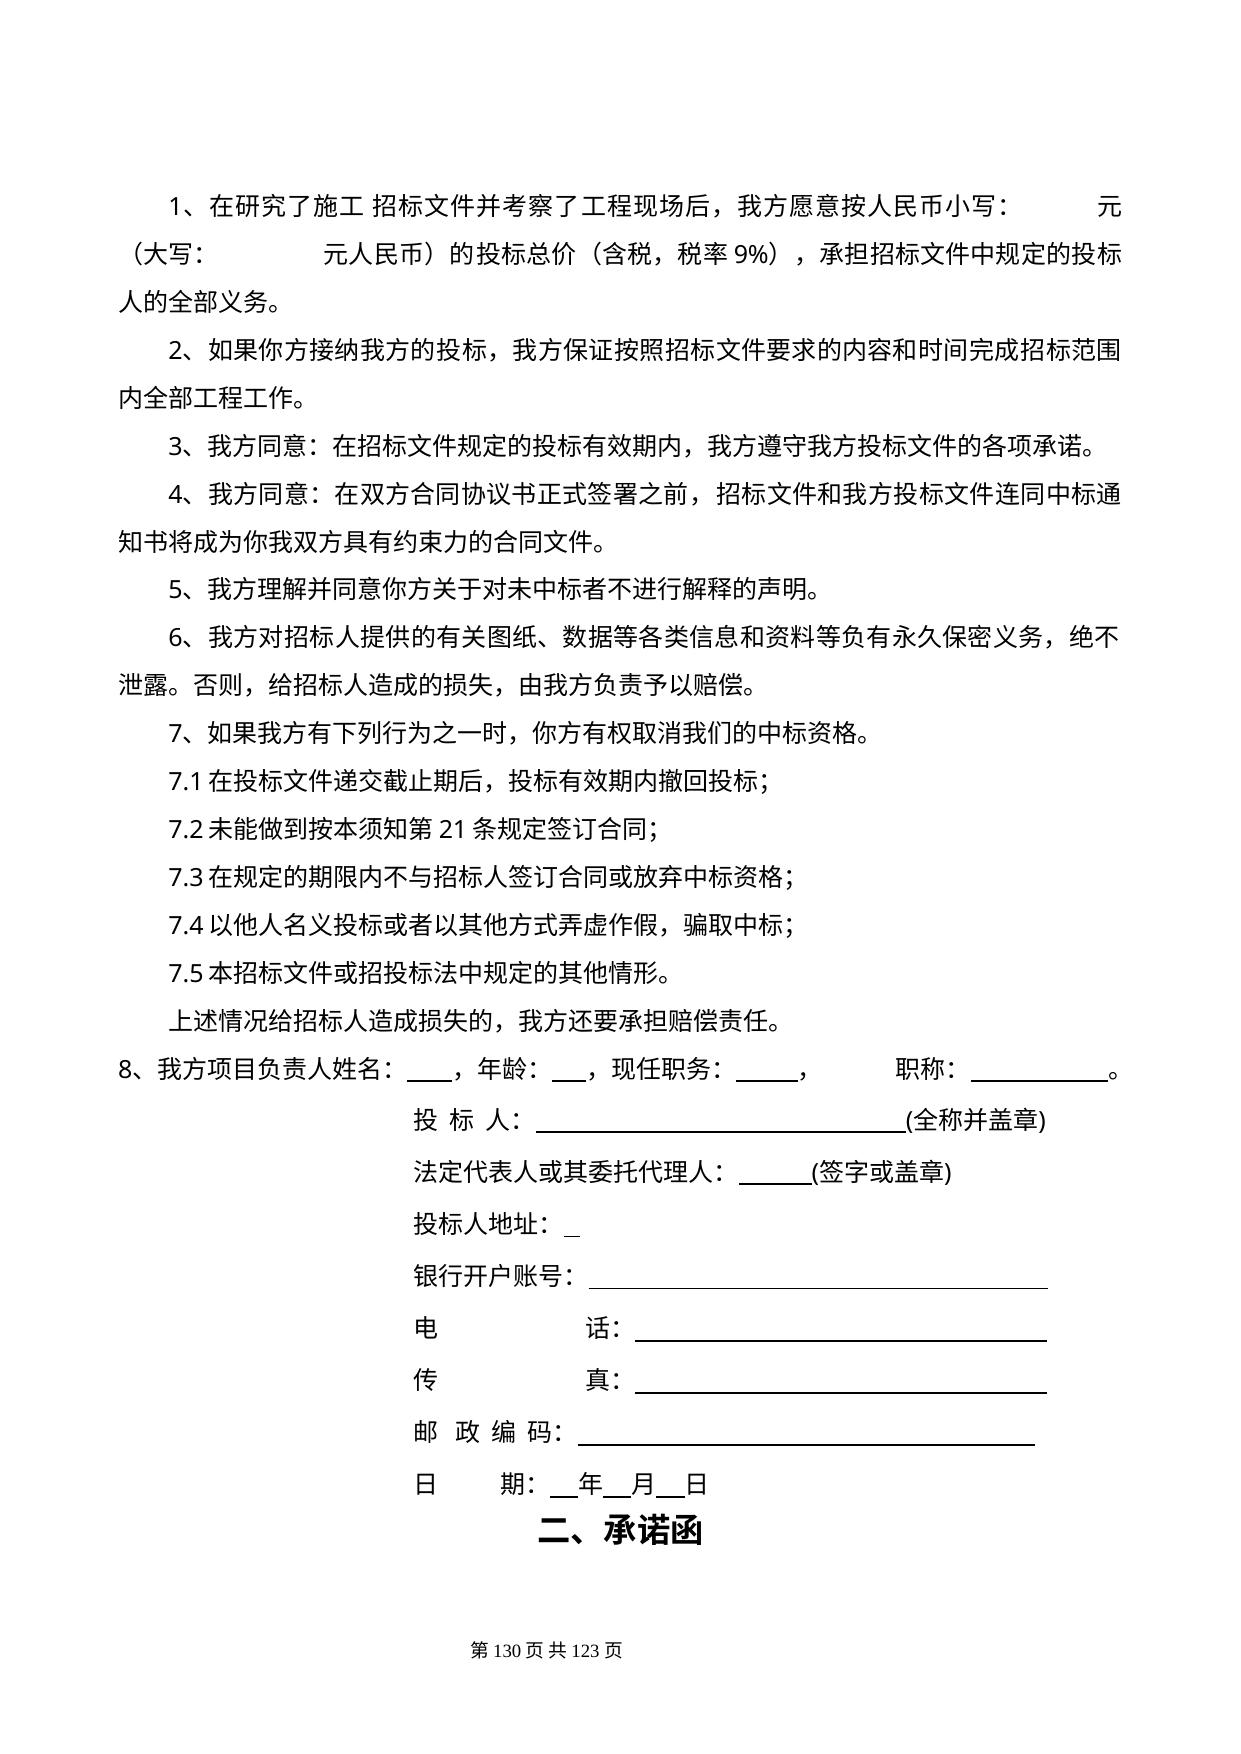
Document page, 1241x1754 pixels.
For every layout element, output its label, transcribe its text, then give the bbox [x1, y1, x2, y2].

text 投 标 人： (全称并盖章) [413, 1088, 1121, 1140]
text 邮 政 编 码： [413, 1400, 1049, 1452]
text 1、在研究了施工 招标文件并考察了工程现场后，我方愿意按人民币小写： 元（大写： 元人民币）的投标总价（含税，税率9%），承担招标文件中规定的投标人的全部义务。 [118, 177, 1122, 321]
text 电 话： [413, 1296, 1064, 1348]
text 7.2未能做到按本须知第21条规定签订合同； [118, 800, 1122, 848]
text 8、我方项目负责人姓名： ，年龄： ，现任职务： ， 职称： 。 [66, 1040, 1122, 1088]
text 投标人地址： [413, 1192, 1064, 1244]
text 上述情况给招标人造成损失的，我方还要承担赔偿责任。 [118, 992, 1122, 1040]
text 二、承诺函 [118, 1504, 1122, 1552]
text 法定代表人或其委托代理人： (签字或盖章) [413, 1140, 1121, 1192]
text 日 期： 年 月 日 [413, 1452, 1049, 1504]
text 2、如果你方接纳我方的投标，我方保证按照招标文件要求的内容和时间完成招标范围内全部工程工作。 [118, 321, 1122, 417]
text 7.1在投标文件递交截止期后，投标有效期内撤回投标； [118, 752, 1122, 800]
text 7.3在规定的期限内不与招标人签订合同或放弃中标资格； [118, 848, 1122, 896]
text 7、如果我方有下列行为之一时，你方有权取消我们的中标资格。 [118, 704, 1122, 752]
text 银行开户账号： [413, 1244, 1064, 1296]
text 4、我方同意：在双方合同协议书正式签署之前，招标文件和我方投标文件连同中标通知书将成为你我双方具有约束力的合同文件。 [118, 465, 1122, 561]
text 7.4以他人名义投标或者以其他方式弄虚作假，骗取中标； [118, 896, 1122, 944]
text 7.5本招标文件或招投标法中规定的其他情形。 [118, 944, 1122, 992]
text 3、我方同意：在招标文件规定的投标有效期内，我方遵守我方投标文件的各项承诺。 [118, 417, 1122, 465]
text 5、我方理解并同意你方关于对未中标者不进行解释的声明。 [118, 561, 1122, 608]
text 传 真： [413, 1348, 1064, 1400]
text 6、我方对招标人提供的有关图纸、数据等各类信息和资料等负有永久保密义务，绝不泄露。否则，给招标人造成的损失，由我方负责予以赔偿。 [118, 608, 1122, 704]
